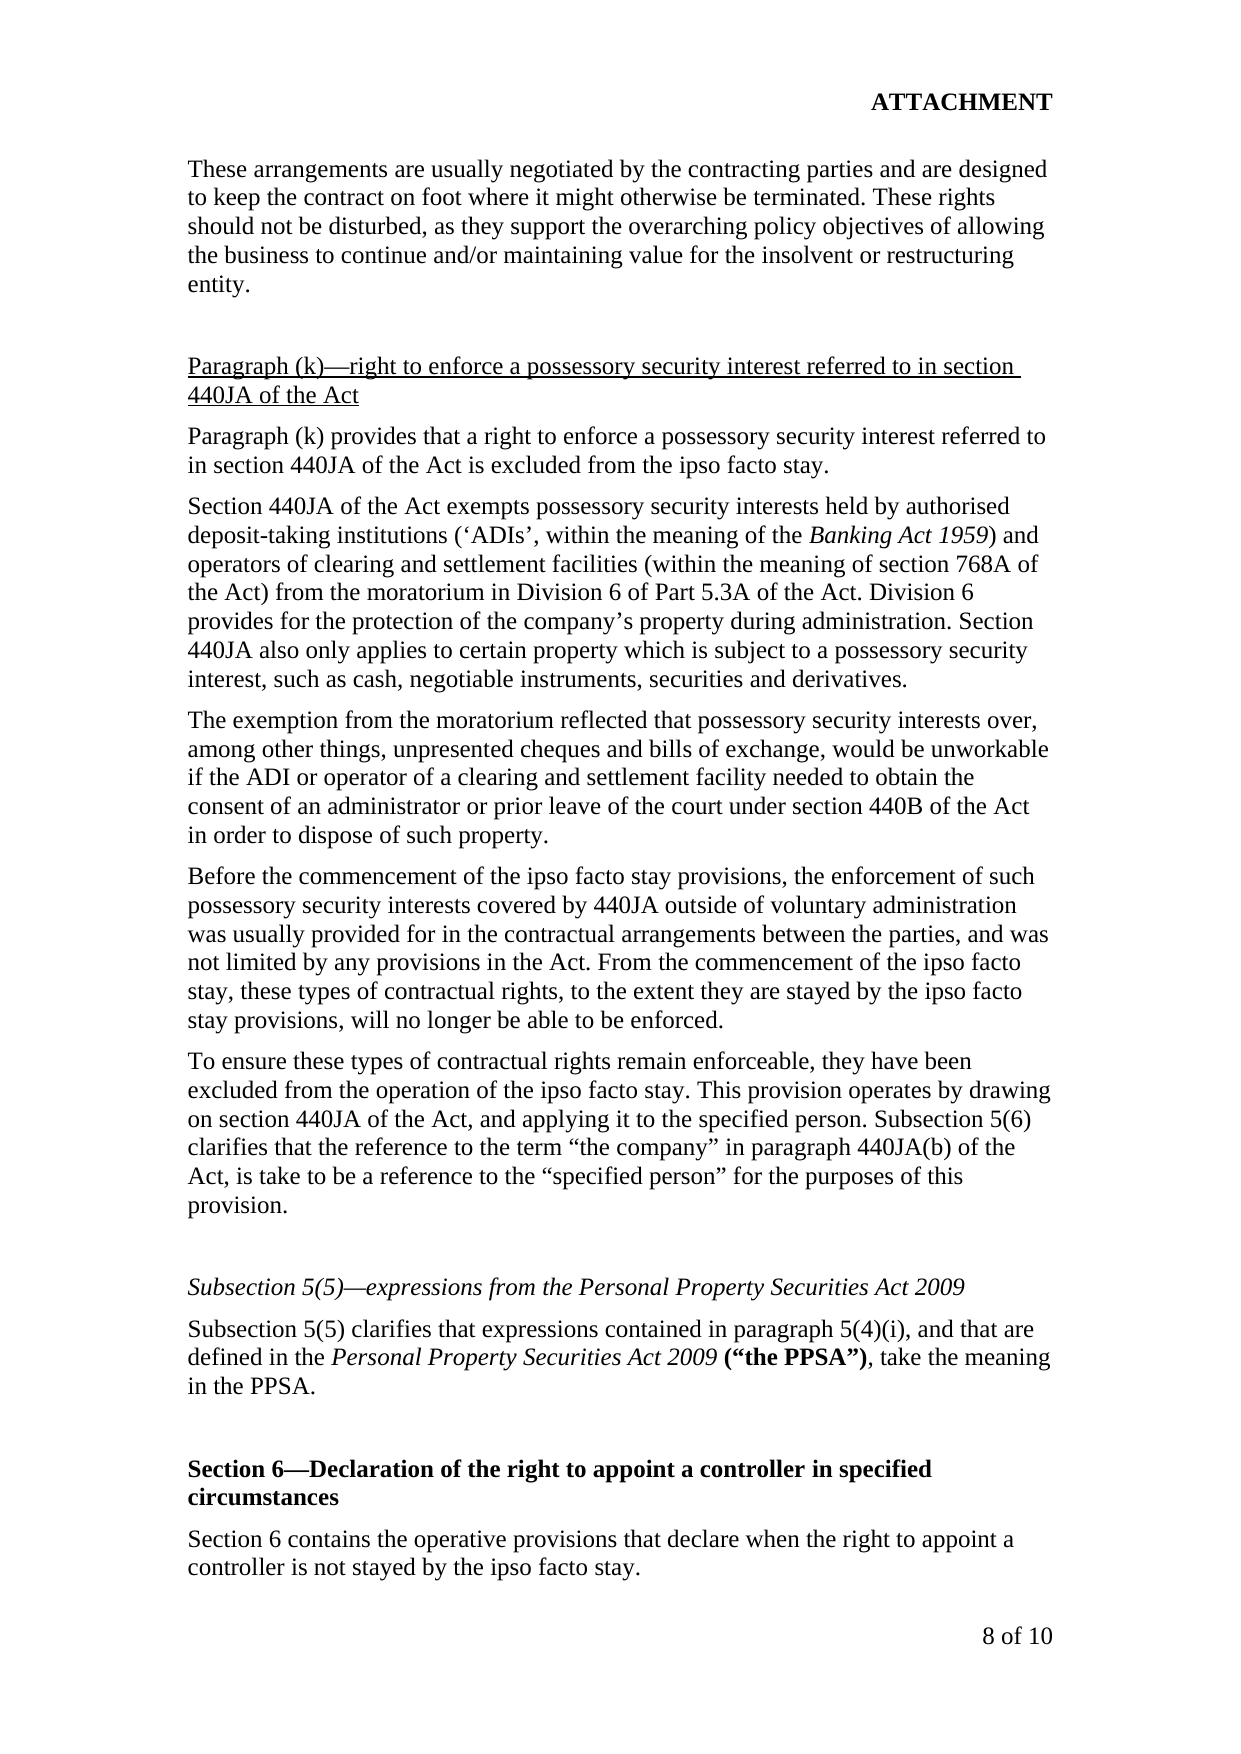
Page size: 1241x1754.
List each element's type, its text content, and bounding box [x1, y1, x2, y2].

text Subsection 5(5) clarifies that expressions contained in paragraph 5(4)(i), and that are defined in the Personal Property Securities Act 2009 (“the PPSA”), take the meaning in the PPSA. [187, 1314, 1053, 1400]
text Section 6—Declaration of the right to appoint a controller in specified circumstances [187, 1454, 1053, 1511]
text To ensure these types of contractual rights remain enforceable, they have been excluded from the operation of the ipso facto stay. This provision operates by drawing on section 440JA of the Act, and applying it to the specified person. Subsection 5(6) clarifies that the reference to the term “the company” in paragraph 440JA(b) of the Act, is take to be a reference to the “specified person” for the purposes of this provision. [187, 1046, 1053, 1219]
text These arrangements are usually negotiated by the contracting parties and are designed to keep the contract on foot where it might otherwise be terminated. These rights should not be disturbed, as they support the overarching policy objectives of allowing the business to continue and/or maintaining value for the insolvent or restructuring entity. [187, 154, 1053, 297]
text Subsection 5(5)—expressions from the Personal Property Securities Act 2009 [187, 1272, 1053, 1301]
text The exemption from the moratorium reflected that possessory security interests over, among other things, unpresented cheques and bills of exchange, would be unworkable if the ADI or operator of a clearing and settlement facility needed to obtain the consent of an administrator or prior leave of the court under section 440B of the Act in order to dispose of such property. [187, 705, 1053, 849]
text Section 6 contains the operative provisions that declare when the right to appoint a controller is not stayed by the ipso facto stay. [187, 1524, 1053, 1581]
text Section 440JA of the Act exempts possessory security interests held by authorised deposit-taking institutions (‘ADIs’, within the meaning of the Banking Act 1959) and operators of clearing and settlement facilities (within the meaning of section 768A of the Act) from the moratorium in Division 6 of Part 5.3A of the Act. Division 6 provides for the protection of the company’s property during administration. Section 440JA also only applies to certain property which is subject to a possessory security interest, such as cash, negotiable instruments, securities and derivatives. [187, 491, 1053, 692]
text Before the commencement of the ipso facto stay provisions, the enforcement of such possessory security interests covered by 440JA outside of voluntary administration was usually provided for in the contractual arrangements between the parties, and was not limited by any provisions in the Act. From the commencement of the ipso facto stay, these types of contractual rights, to the extent they are stayed by the ipso facto stay provisions, will no longer be able to be enforced. [187, 861, 1053, 1034]
text Paragraph (k)—right to enforce a possessory security interest referred to in section 440JA of the Act [187, 351, 1053, 409]
text Paragraph (k) provides that a right to enforce a possessory security interest referred to in section 440JA of the Act is excluded from the ipso facto stay. [187, 421, 1053, 479]
